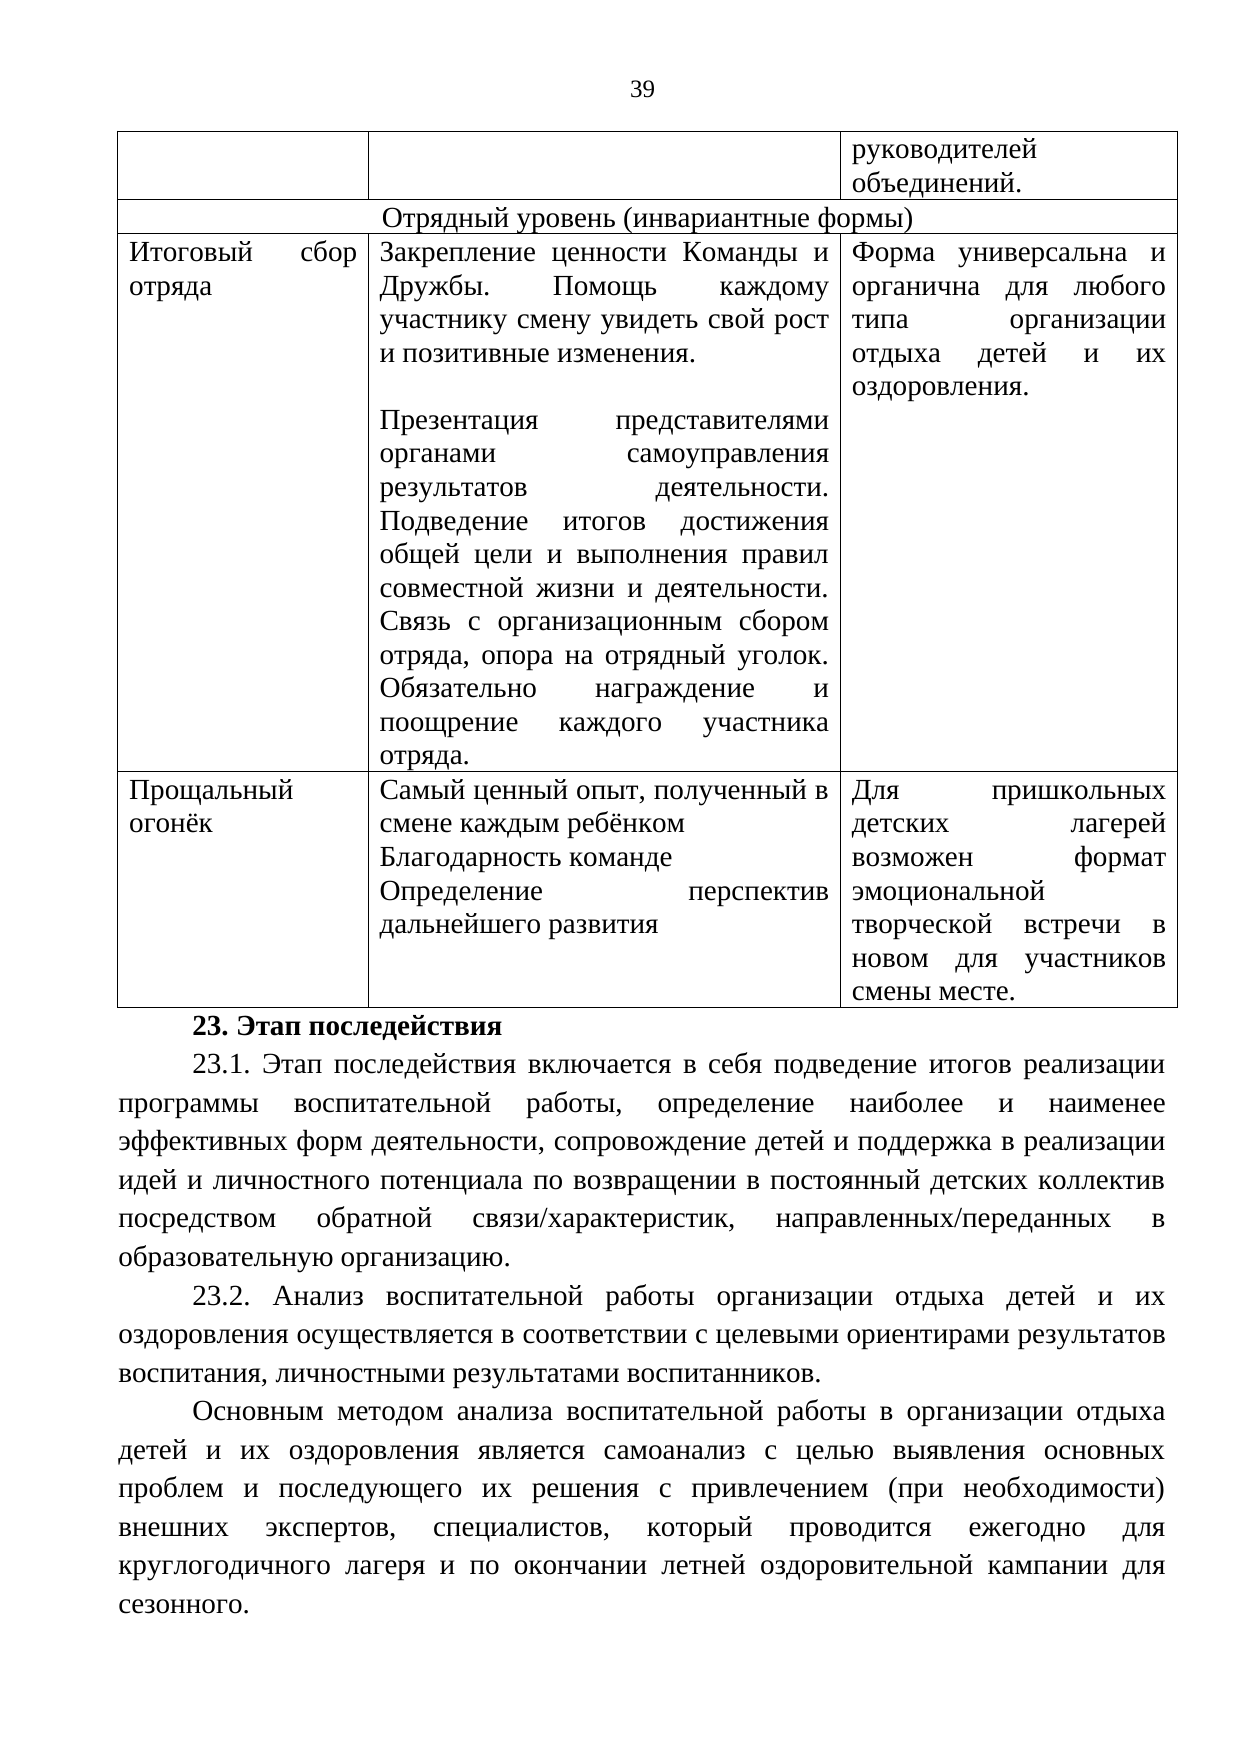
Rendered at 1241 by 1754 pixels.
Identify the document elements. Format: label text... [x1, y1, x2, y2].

table_cell Самый ценный опыт, полученный в смене каждым ребёнком Благодарность команде Определение перспектив дальнейшего развития [369, 772, 840, 1007]
text 23. Этап последействия [118, 1008, 1166, 1041]
text 23.2. Анализ воспитательной работы организации отдыха детей и их оздоровления осуществляется в соответствии с целевыми ориентирами результатов воспитания, личностными результатами воспитанников. [118, 1278, 1166, 1388]
table_cell Отрядный уровень (инвариантные формы) [118, 200, 1177, 233]
text 23.1. Этап последействия включается в себя подведение итогов реализации программы воспитательной работы, определение наиболее и наименее эффективных форм деятельности, сопровождение детей и поддержка в реализации идей и личностного потенциала по возвращении в постоянный детских коллектив посредством обратной связи/характеристик, направленных/переданных в образовательную организацию. [118, 1046, 1166, 1273]
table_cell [841, 132, 1177, 199]
table_cell Для пришкольных детских лагерей возможен формат эмоциональной творческой встречи в новом для участников смены месте. [841, 772, 1177, 1007]
table_cell Итоговый сбор отряда [118, 234, 368, 771]
table_cell Закрепление ценности Команды и Дружбы. Помощь каждому участнику смену увидеть свой рост и позитивные изменения. Презентация представителями органами самоуправления результатов деятельности. Подведение итогов достижения общей цели и выполнения правил совместной жизни и деятельности. Связь с организационным сбором отряда, опора на отрядный уголок. Обязательно награждение и поощрение каждого участника отряда. [369, 234, 840, 771]
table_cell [369, 132, 840, 199]
table_cell Форма универсальна и органична для любого типа организации отдыха детей и их оздоровления. [841, 234, 1177, 771]
text Основным методом анализа воспитательной работы в организации отдыха детей и их оздоровления является самоанализ с целью выявления основных проблем и последующего их решения с привлечением (при необходимости) внешних экспертов, специалистов, который проводится ежегодно для круглогодичного лагеря и по окончании летней оздоровительной кампании для сезонного. [118, 1393, 1166, 1619]
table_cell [118, 132, 368, 199]
table_cell Прощальный огонёк [118, 772, 368, 1007]
